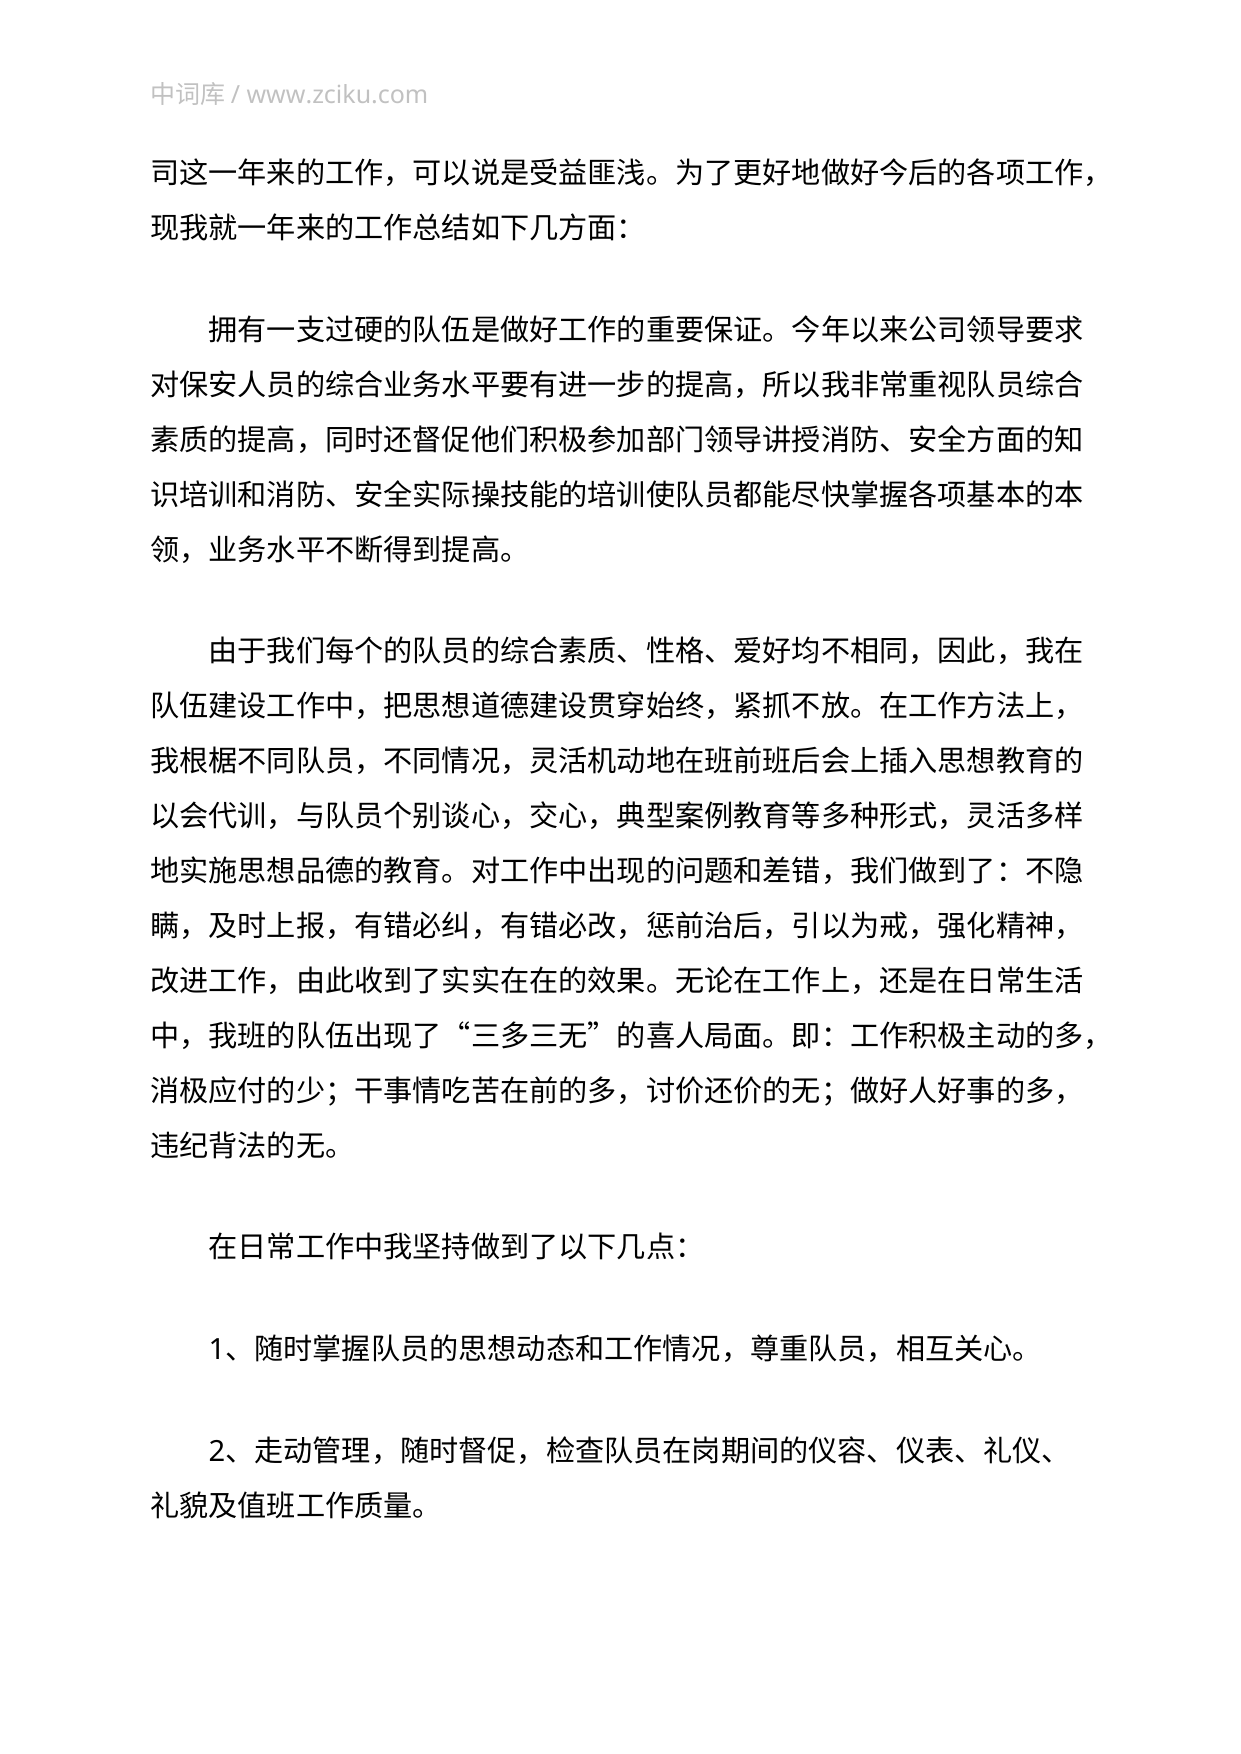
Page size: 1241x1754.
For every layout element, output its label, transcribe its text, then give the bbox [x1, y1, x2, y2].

text 拥有一支过硬的队伍是做好工作的重要保证。今年以来公司领导要求对保安人员的综合业务水平要有进一步的提高，所以我非常重视队员综合素质的提高，同时还督促他们积极参加部门领导讲授消防、安全方面的知识培训和消防、安全实际操技能的培训使队员都能尽快掌握各项基本的本领，业务水平不断得到提高。 [150, 307, 1090, 568]
text 在日常工作中我坚持做到了以下几点： [150, 1224, 1090, 1266]
text 由于我们每个的队员的综合素质、性格、爱好均不相同，因此，我在队伍建设工作中，把思想道德建设贯穿始终，紧抓不放。在工作方法上，我根椐不同队员，不同情况，灵活机动地在班前班后会上插入思想教育的以会代训，与队员个别谈心，交心，典型案例教育等多种形式，灵活多样地实施思想品德的教育。对工作中出现的问题和差错，我们做到了：不隐瞒，及时上报，有错必纠，有错必改，惩前治后，引以为戒，强化精神，改进工作，由此收到了实实在在的效果。无论在工作上，还是在日常生活中，我班的队伍出现了“三多三无”的喜人局面。即：工作积极主动的多，消极应付的少；干事情吃苦在前的多，讨价还价的无；做好人好事的多，违纪背法的无。 [150, 628, 1090, 1164]
text 2、走动管理，随时督促，检查队员在岗期间的仪容、仪表、礼仪、礼貌及值班工作质量。 [150, 1428, 1090, 1525]
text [150, 150, 1090, 247]
text 1、随时掌握队员的思想动态和工作情况，尊重队员，相互关心。 [150, 1326, 1090, 1368]
